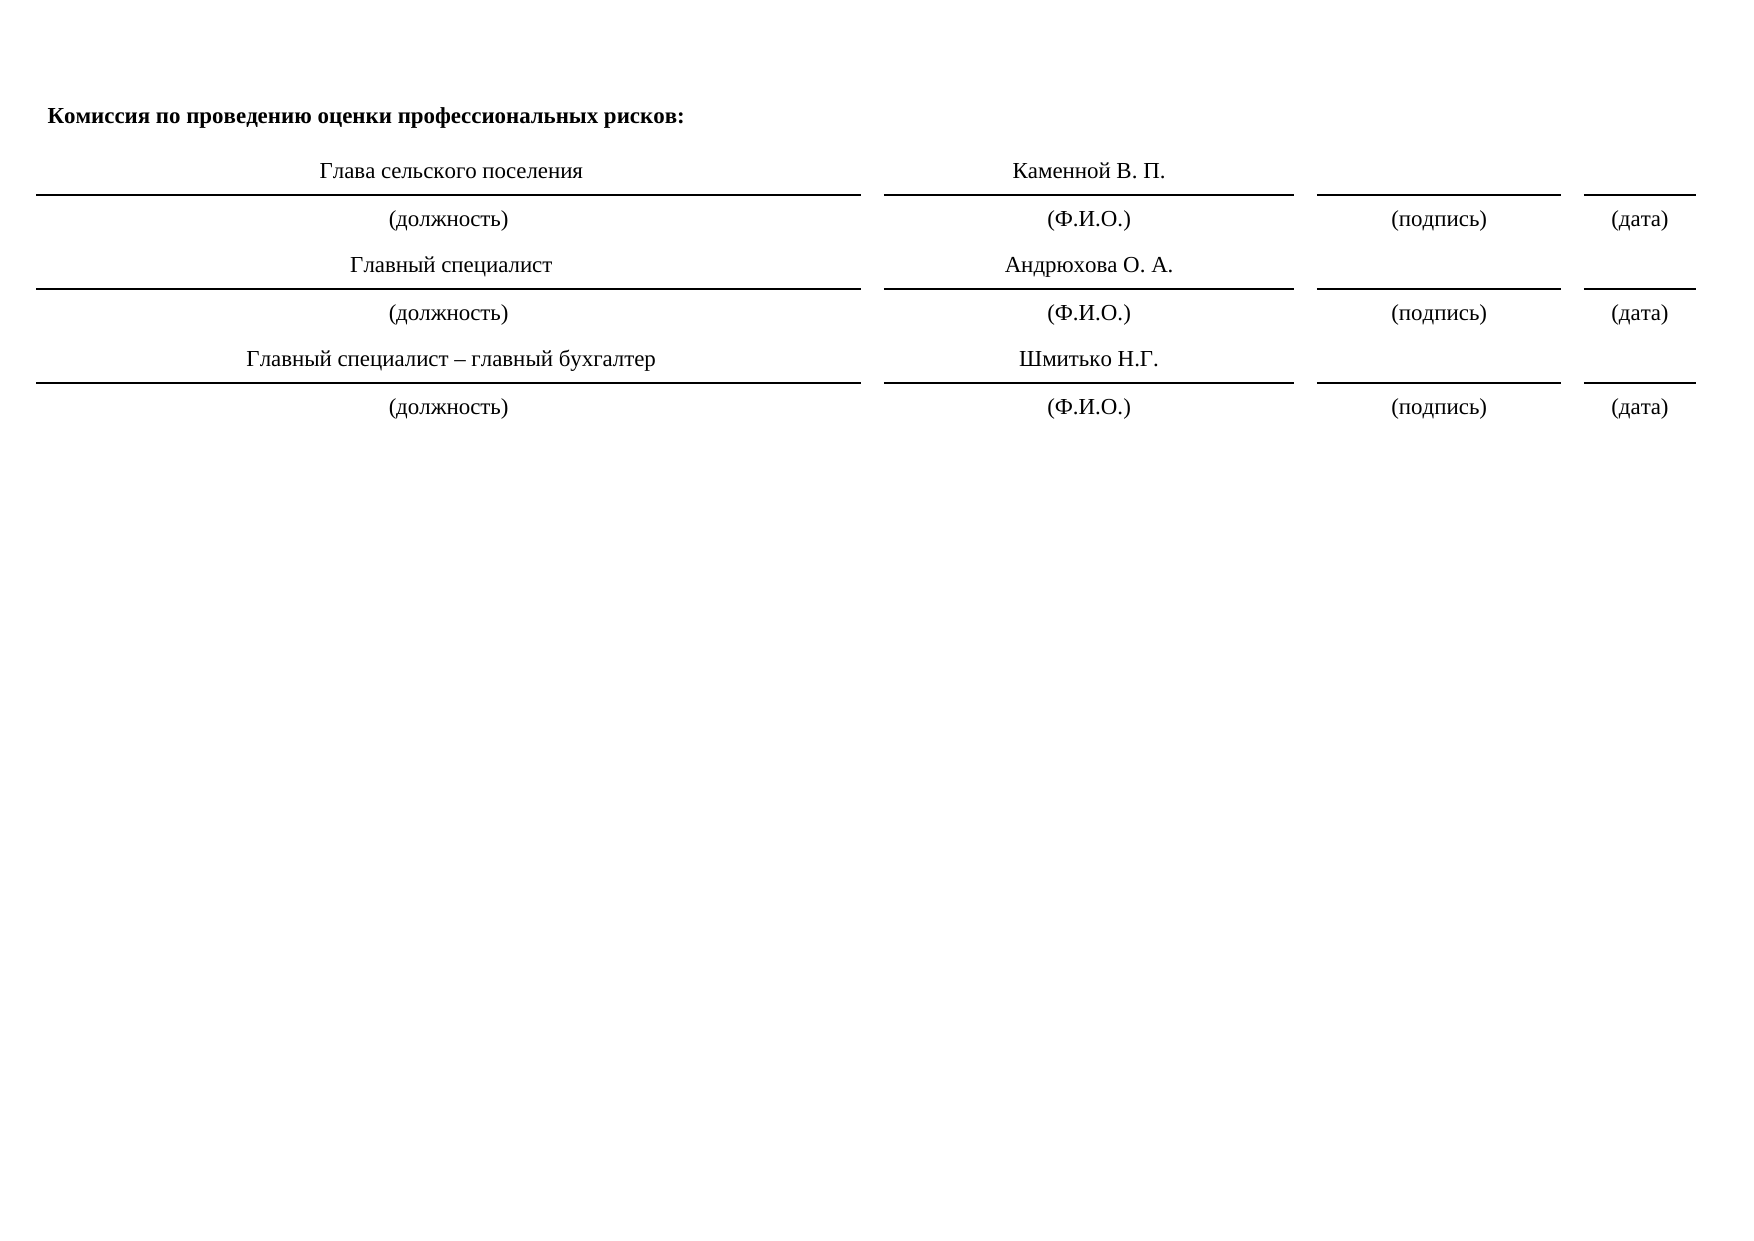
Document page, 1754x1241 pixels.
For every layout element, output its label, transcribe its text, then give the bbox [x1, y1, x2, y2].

text Комиссия по проведению оценки профессиональных рисков: [47, 102, 1707, 129]
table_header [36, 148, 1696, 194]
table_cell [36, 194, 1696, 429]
